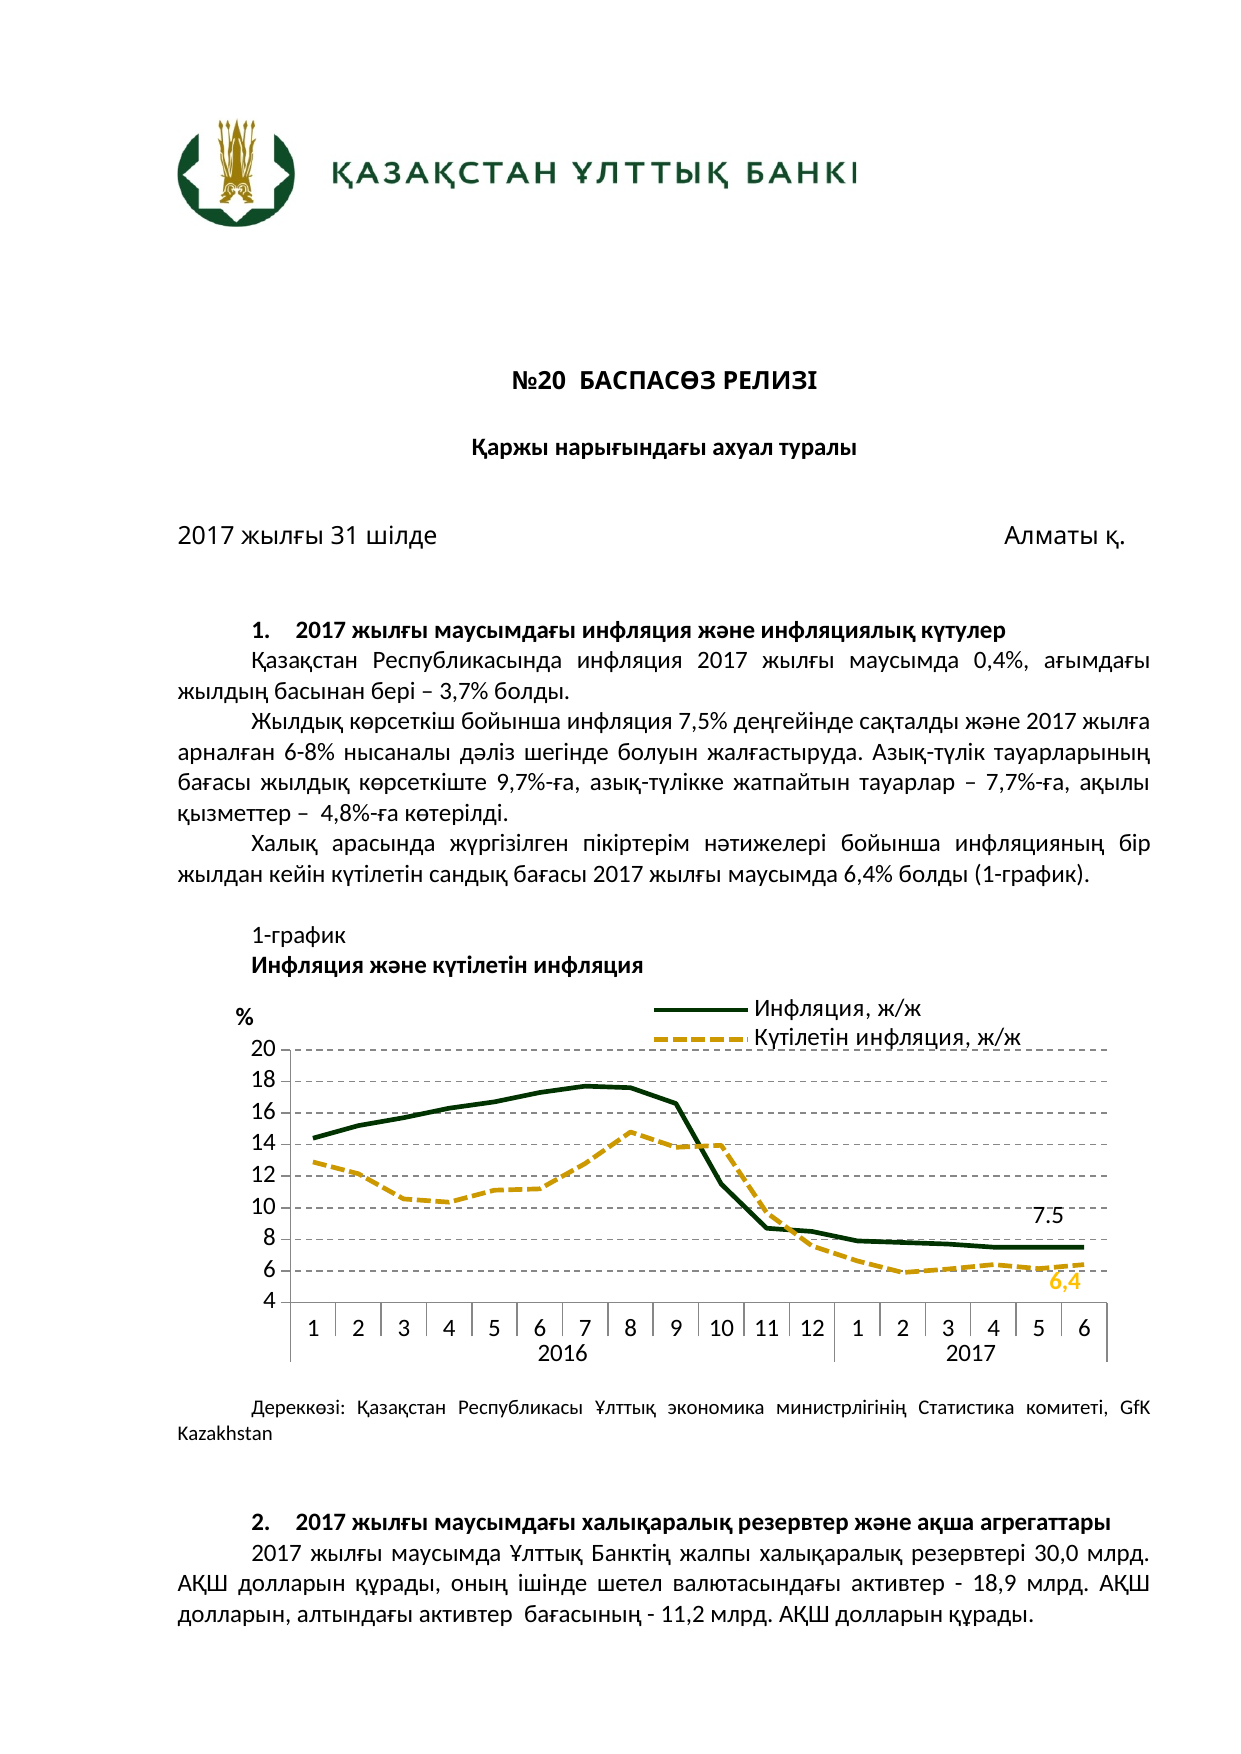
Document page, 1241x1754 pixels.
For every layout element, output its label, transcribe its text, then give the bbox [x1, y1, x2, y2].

text Дереккөзі: Қазақстан Республикасы Ұлттық экономика министрлігінің Статистика комитеті, GfK Kazakhstan [177, 1394, 1152, 1445]
text №20 БАСПАСӨЗ РЕЛИЗІ [177, 363, 1152, 397]
list 2017 жылғы маусымдағы халықаралық резервтер және ақша агрегаттары [177, 1506, 1152, 1537]
text Жылдық көрсеткіш бойынша инфляция 7,5% деңгейінде сақталды және 2017 жылға арналған 6-8% нысаналы дәліз шегінде болуын жалғастыруда. Азық-түлік тауарларының бағасы жылдық көрсеткіште 9,7%-ға, азық-түлікке жатпайтын тауарлар – 7,7%-ға, ақылы қызметтер – 4,8%-ға көтерілді. [177, 706, 1152, 828]
text 1-график [177, 919, 1152, 950]
text Қазақстан Республикасында инфляция 2017 жылғы маусымда 0,4%, ағымдағы жылдың басынан бері – 3,7% болды. [177, 644, 1152, 706]
picture [177, 118, 857, 227]
text 2017 жылғы маусымда Ұлттық Банктің жалпы халықаралық резервтері 30,0 млрд. АҚШ долларын құрады, оның ішінде шетел валютасындағы активтер - 18,9 млрд. АҚШ долларын, алтындағы активтер бағасының - 11,2 млрд. АҚШ долларын құрады. [177, 1537, 1152, 1628]
text Қаржы нарығындағы ахуал туралы [177, 431, 1152, 461]
text Халық арасында жүргізілген пікіртерім нәтижелері бойынша инфляцияның бір жылдан кейін күтілетін сандық бағасы 2017 жылғы маусымда 6,4% болды (1-график). [177, 828, 1152, 889]
text Инфляция және күтілетін инфляция [177, 950, 1152, 980]
text 2017 жылғы 31 шілде Алматы қ. [177, 517, 1152, 551]
list 2017 жылғы маусымдағы инфляция және инфляциялық күтулер [177, 614, 1152, 644]
